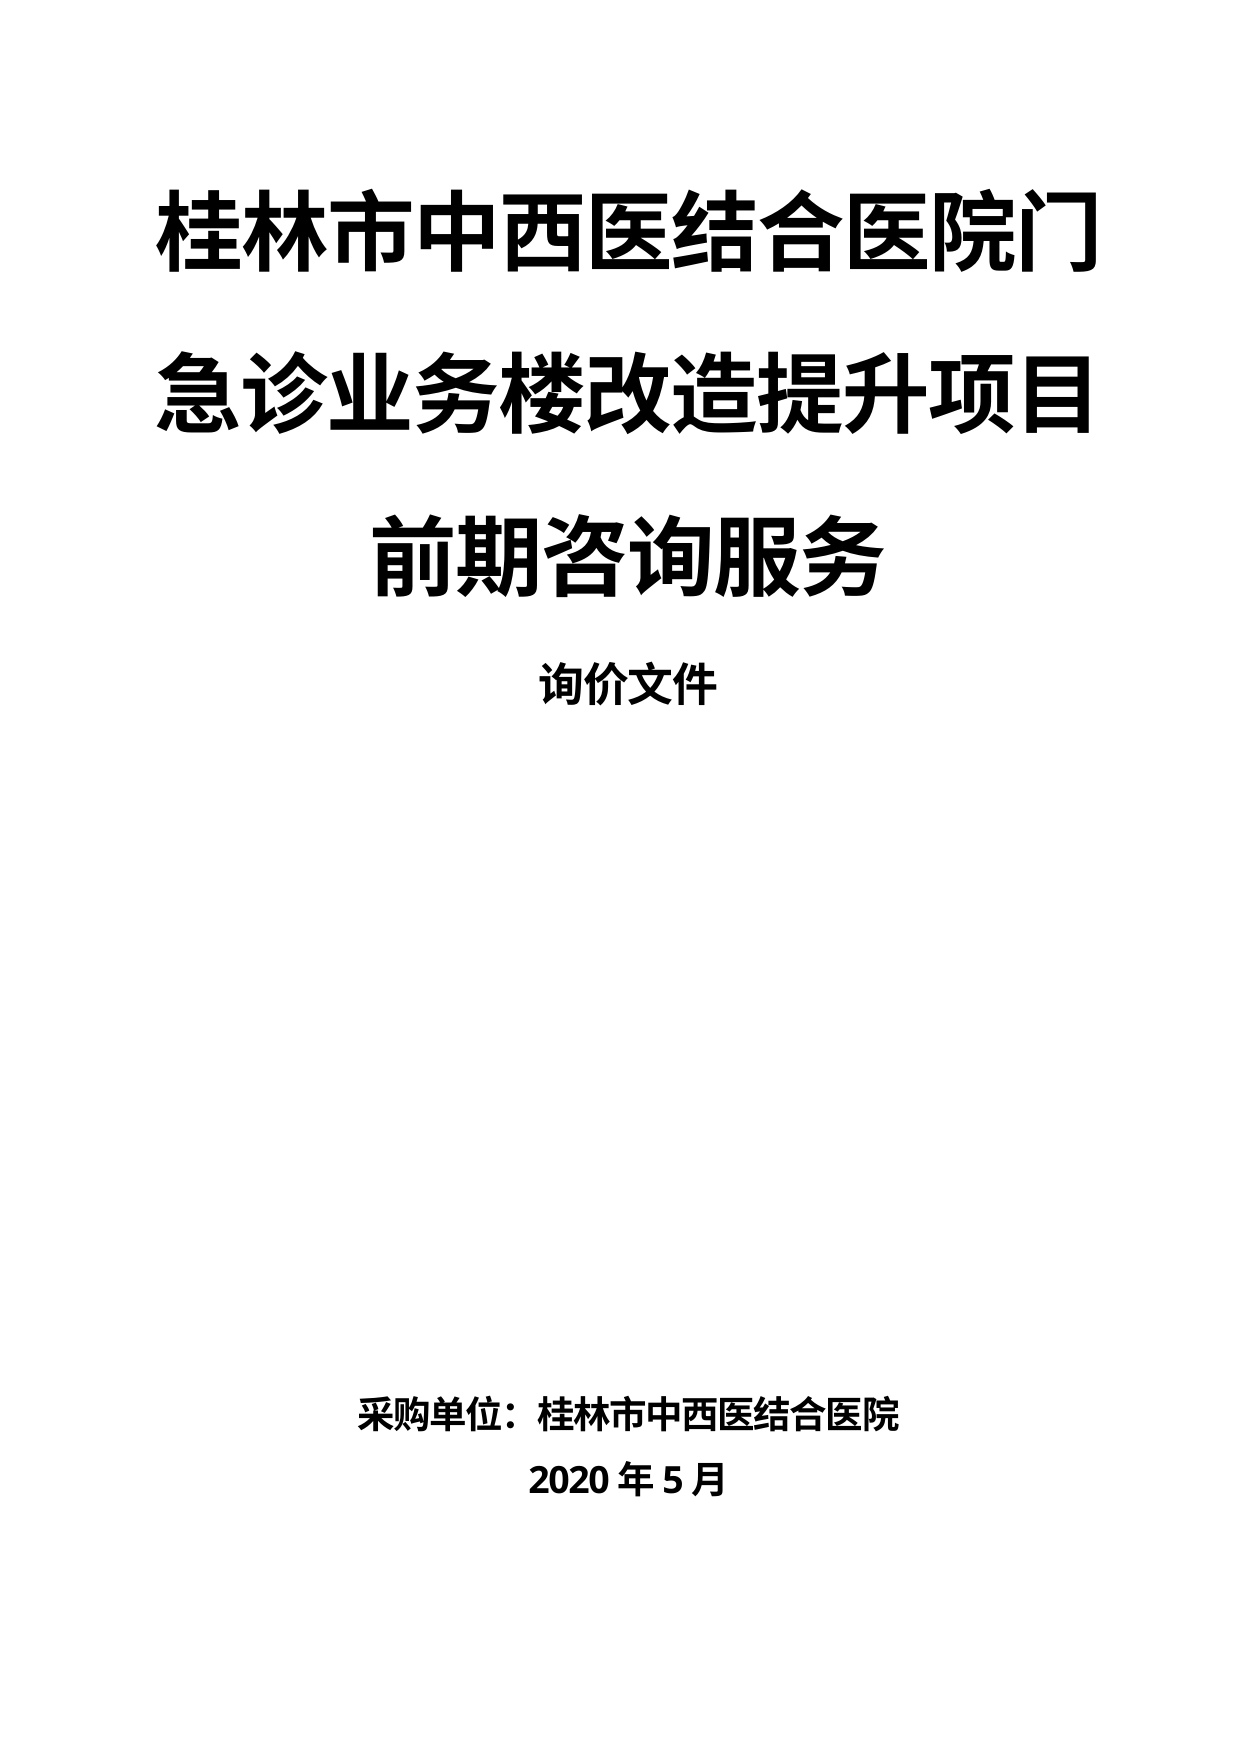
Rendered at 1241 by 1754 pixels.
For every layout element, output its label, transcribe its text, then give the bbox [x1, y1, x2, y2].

text 采购单位：桂林市中西医结合医院 [133, 1375, 1125, 1440]
text 前期咨询服务 [133, 465, 1125, 628]
text 桂林市中西医结合医院门急诊业务楼改造提升项目 [133, 140, 1125, 465]
text 询价文件 [133, 628, 1125, 725]
text 2020年5月 [133, 1440, 1125, 1505]
